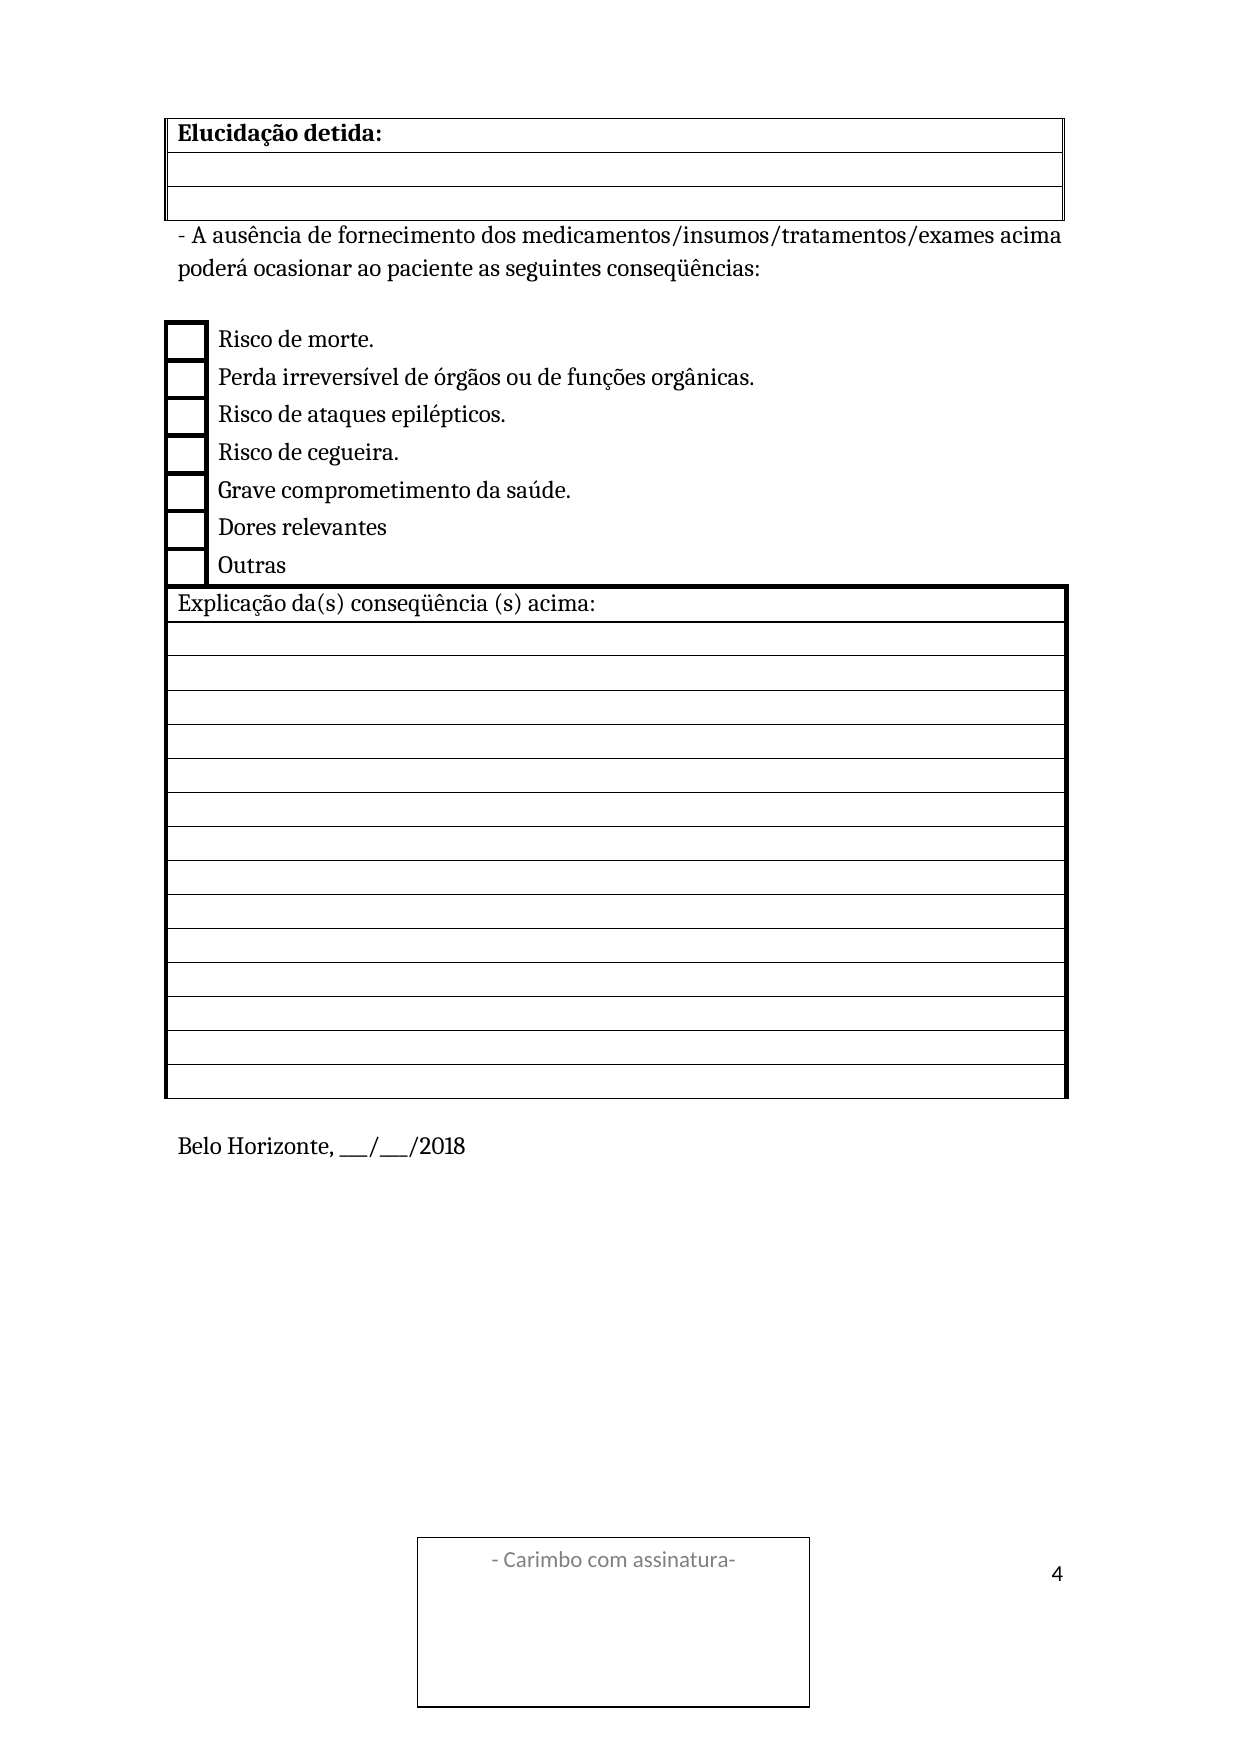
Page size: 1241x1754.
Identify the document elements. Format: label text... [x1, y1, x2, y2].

table_cell [168, 759, 1064, 792]
table_cell Grave comprometimento da saúde. [209, 471, 1066, 509]
table_cell [168, 513, 204, 546]
table_cell [168, 963, 1064, 996]
table_cell [168, 551, 204, 584]
table_cell [168, 400, 204, 433]
table_cell Perda irreversível de órgãos ou de funções orgânicas. [209, 358, 1066, 396]
table_cell [168, 725, 1064, 758]
table_header Risco de morte. [209, 320, 1066, 358]
table_cell [168, 656, 1064, 689]
table_cell [168, 438, 204, 471]
table_cell [168, 623, 1064, 655]
table_cell [168, 1031, 1064, 1064]
table_cell Risco de cegueira. [209, 433, 1066, 471]
table_cell [168, 929, 1064, 962]
table_cell [168, 793, 1064, 826]
table_cell [168, 997, 1064, 1030]
table_cell Outras [209, 546, 1066, 584]
table_cell Elucidação detida: [168, 119, 1062, 152]
table_cell [168, 476, 204, 509]
table_cell Risco de ataques epilépticos. [209, 396, 1066, 433]
text Belo Horizonte, ___/___/2018 [177, 1132, 1063, 1161]
table_cell [168, 827, 1064, 860]
table_cell [168, 861, 1064, 894]
table_cell [168, 187, 1062, 220]
table_cell Dores relevantes [209, 509, 1066, 546]
table_cell [168, 1065, 1064, 1098]
table_cell Explicação da(s) conseqüência (s) acima: [168, 589, 1064, 621]
text - A ausência de fornecimento dos medicamentos/insumos/tratamentos/exames acima poderá ocasionar ao paciente as seguintes conseqüências: [177, 221, 1063, 283]
table_header [168, 325, 204, 358]
table_cell [168, 691, 1064, 723]
table_cell [168, 363, 204, 396]
table_cell [168, 153, 1062, 186]
table_cell [168, 895, 1064, 928]
